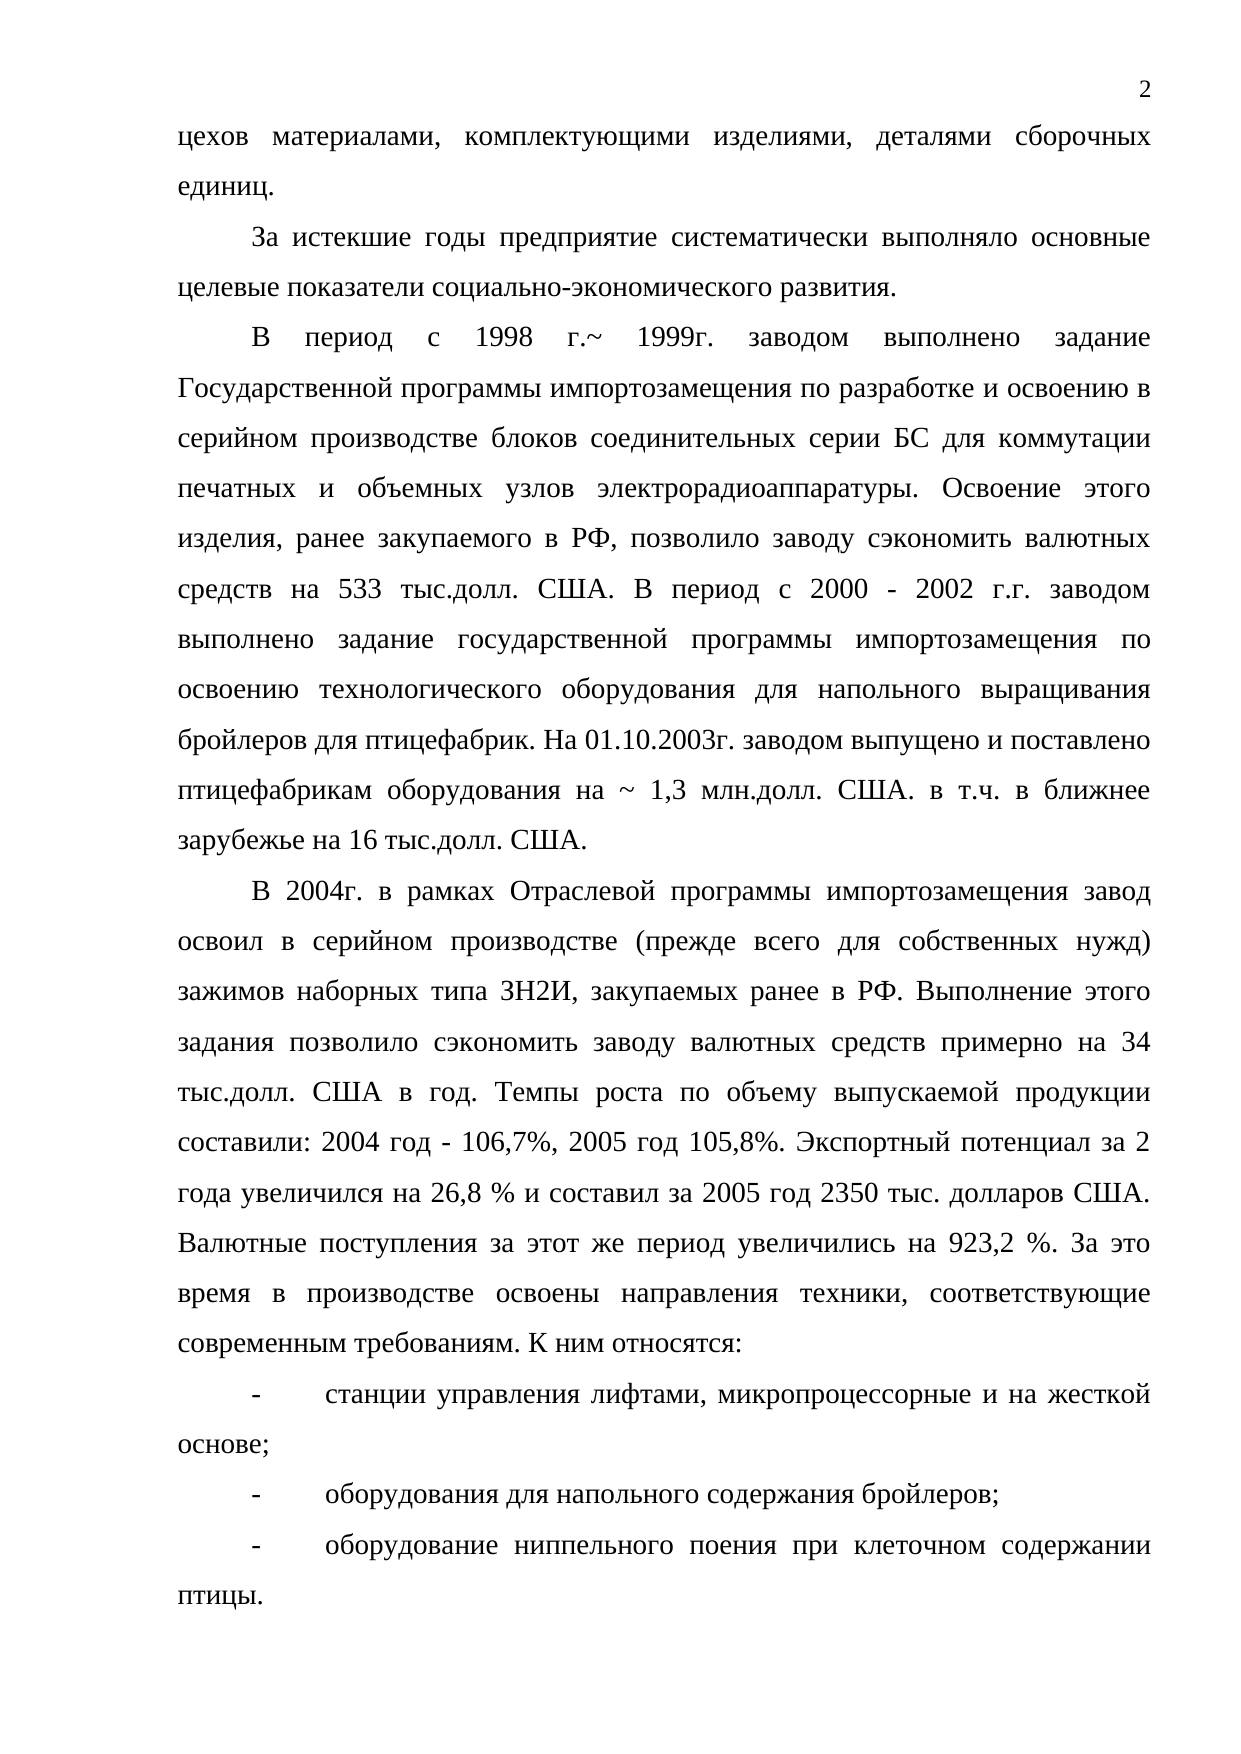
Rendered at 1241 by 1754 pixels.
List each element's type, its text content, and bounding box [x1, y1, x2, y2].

text За истекшие годы предприятие систематически выполняло основные целевые показатели социально-экономического развития. [177, 219, 1152, 303]
text В период с .~ 1999г. заводом выполнено задание Государственной программы импортозамещения по разработке и освоению в серийном производстве блоков соединительных серии БС для коммутации печатных и объемных узлов электрорадиоаппаратуры. Освоение этого изделия, ранее закупаемого в РФ, позволило заводу сэкономить валютных средств на 533 тыс.долл. США. В период с 2000 - .г. заводом выполнено задание государственной программы импортозамещения по освоению технологического оборудования для напольного выращивания бройлеров для птицефабрик. На 01.10.2003г. заводом выпущено и поставлено птицефабрикам оборудования на ~ 1,3 млн.долл. США. в т.ч. в ближнее зарубежье на 16 тыс.долл. США. [177, 319, 1152, 856]
list оборудования для напольного содержания бройлеров; [177, 1477, 1152, 1510]
text В 2004г. в рамках Отраслевой программы импортозамещения завод освоил в серийном производстве (прежде всего для собственных нужд) зажимов наборных типа ЗН2И, закупаемых ранее в РФ. Выполнение этого задания позволило сэкономить заводу валютных средств примерно на 34 тыс.долл. США в год. Темпы роста по объему выпускаемой продукции составили: 2004 год - 106,7%, 2005 год 105,8%. Экспортный потенциал за 2 года увеличился на 26,8 % и составил за 2005 год 2350 тыс. долларов США. Валютные поступления за этот же период увеличились на 923,2 %. За это время в производстве освоены направления техники, соответствующие современным требованиям. К ним относятся: [177, 873, 1152, 1359]
list оборудование ниппельного поения при клеточном содержании птицы. [177, 1527, 1152, 1611]
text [177, 118, 1152, 202]
list станции управления лифтами, микропроцессорные и на жесткой основе; [177, 1376, 1152, 1460]
